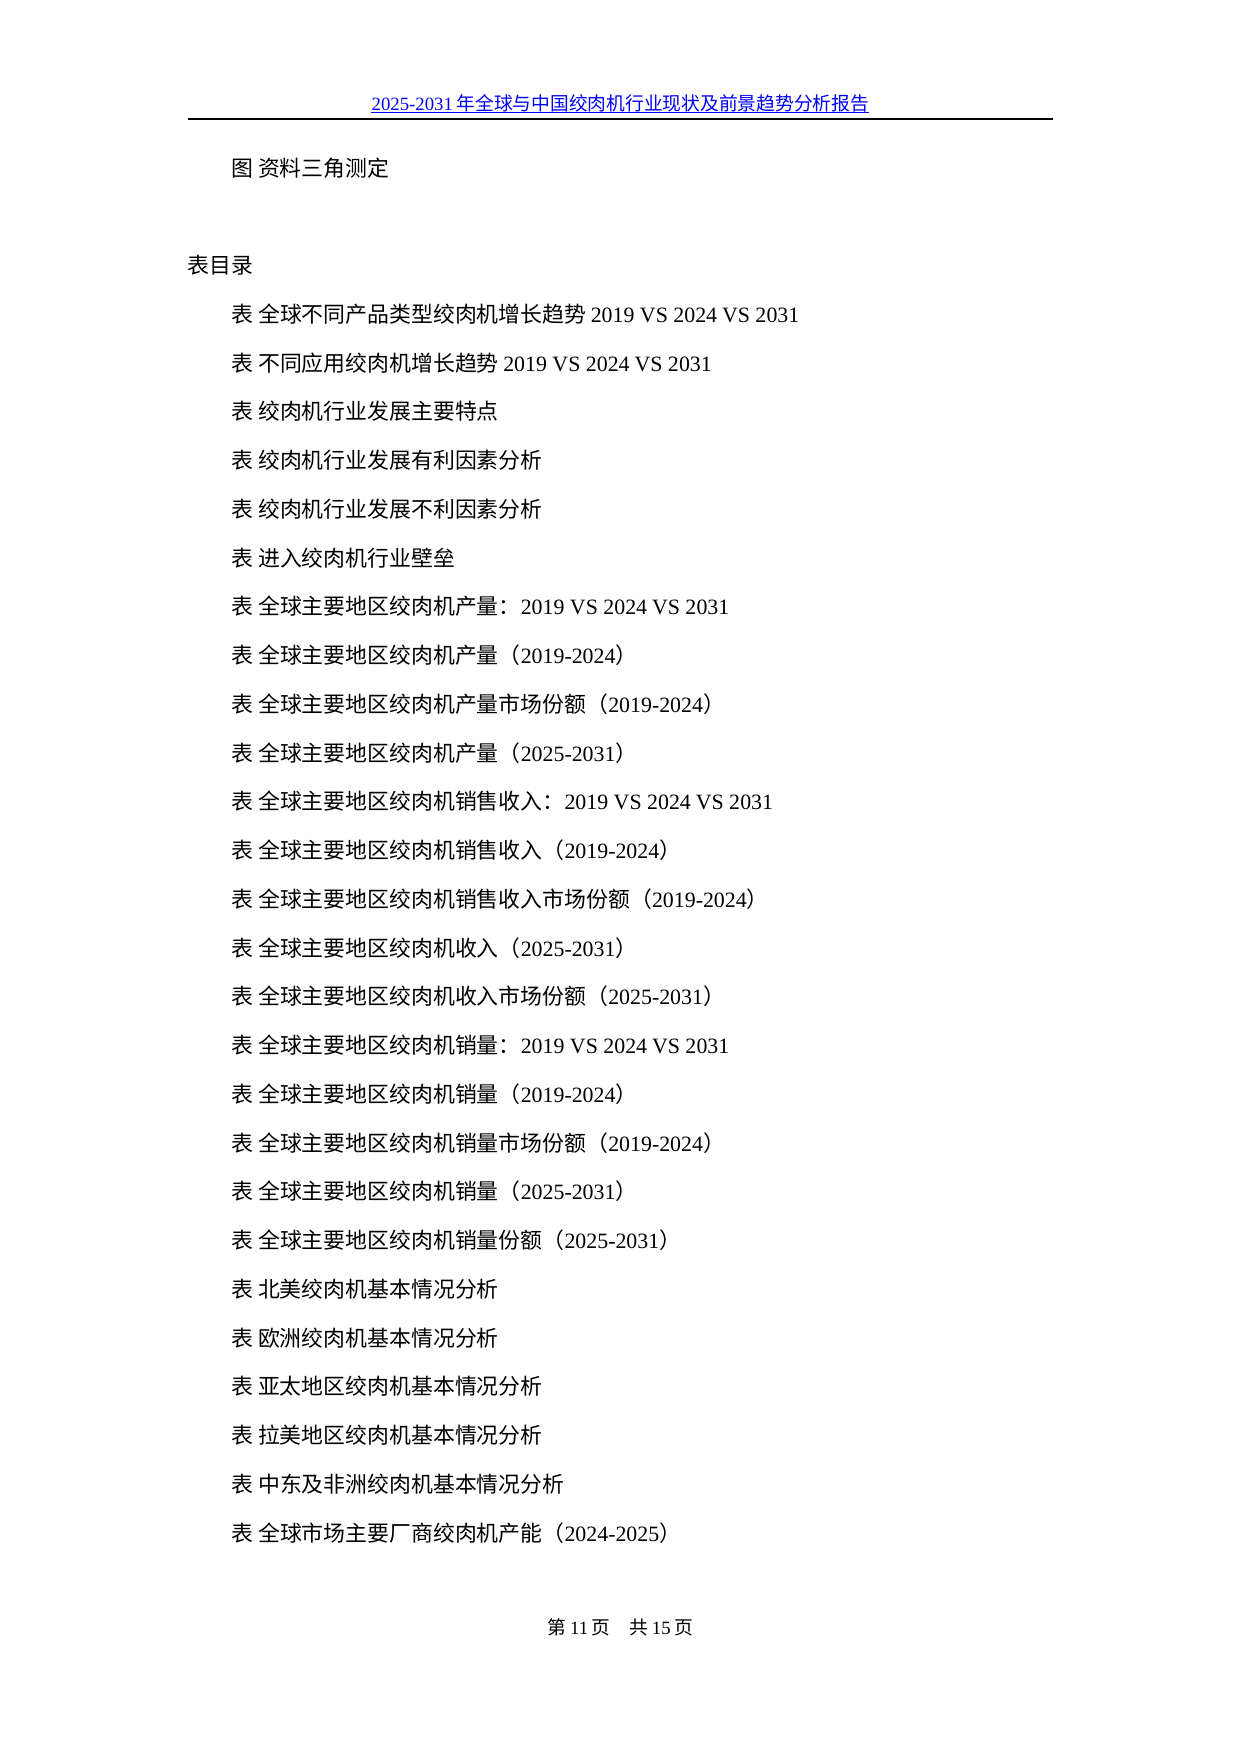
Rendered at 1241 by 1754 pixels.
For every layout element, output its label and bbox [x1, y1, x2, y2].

text [187, 150, 1053, 1548]
